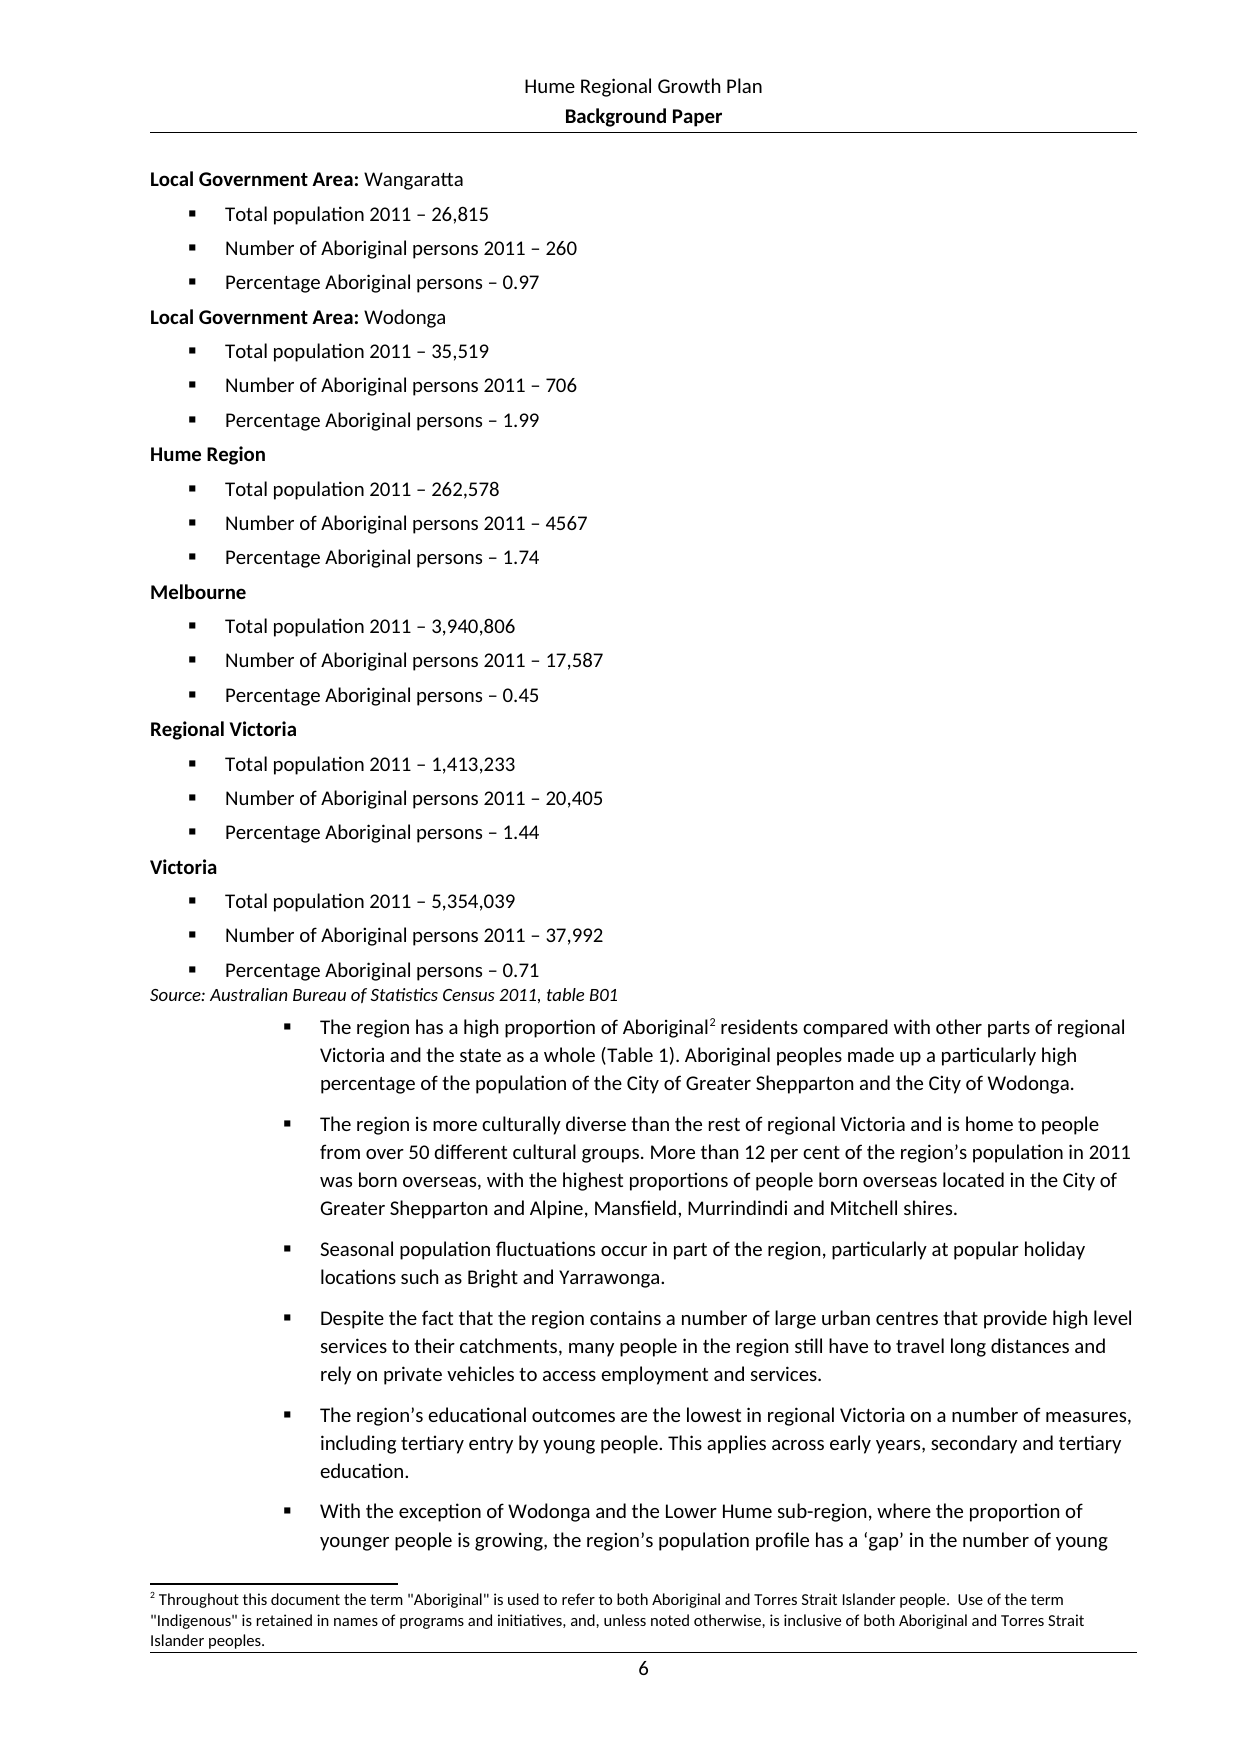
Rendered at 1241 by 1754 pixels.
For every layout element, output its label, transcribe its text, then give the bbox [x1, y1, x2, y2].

text Local Government Area: Wangaratta [150, 164, 1137, 192]
list Total population 2011 – 3,940,806 [187, 611, 1137, 639]
list The region is more culturally diverse than the rest of regional Victoria and is home to people from over 50 different cultural groups. More than 12 per cent of the region’s population in 2011 was born overseas, with the highest proportions of people born overseas located in the City of Greater Shepparton and Alpine, Mansfield, Murrindindi and Mitchell shires. [282, 1109, 1137, 1221]
text Hume Region [150, 439, 1137, 467]
list Number of Aboriginal persons 2011 – 37,992 [187, 920, 1137, 948]
list Total population 2011 – 35,519 [187, 336, 1137, 364]
text Melbourne [150, 577, 1137, 605]
list Despite the fact that the region contains a number of large urban centres that provide high level services to their catchments, many people in the region still have to travel long distances and rely on private vehicles to access employment and services. [282, 1303, 1137, 1387]
list Percentage Aboriginal persons – 0.71 [187, 955, 1137, 983]
list Total population 2011 – 5,354,039 [187, 886, 1137, 914]
list Percentage Aboriginal persons – 0.97 [187, 267, 1137, 295]
text Local Government Area: Wodonga [150, 302, 1137, 330]
list Number of Aboriginal persons 2011 – 4567 [187, 508, 1137, 536]
list Number of Aboriginal persons 2011 – 706 [187, 370, 1137, 398]
list Number of Aboriginal persons 2011 – 260 [187, 233, 1137, 261]
list Seasonal population fluctuations occur in part of the region, particularly at popular holiday locations such as Bright and Yarrawonga. [282, 1234, 1137, 1290]
list Percentage Aboriginal persons – 1.44 [187, 817, 1137, 845]
list Total population 2011 – 1,413,233 [187, 748, 1137, 777]
text Regional Victoria [150, 714, 1137, 742]
list The region has a high proportion of Aboriginal residents compared with other parts of regional Victoria and the state as a whole (Table 1). Aboriginal peoples made up a particularly high percentage of the population of the City of Greater Shepparton and the City of Wodonga. [282, 1012, 1137, 1096]
list Number of Aboriginal persons 2011 – 17,587 [187, 645, 1137, 673]
list Percentage Aboriginal persons – 1.74 [187, 542, 1137, 570]
list Total population 2011 – 26,815 [187, 198, 1137, 227]
list The region’s educational outcomes are the lowest in regional Victoria on a number of measures, including tertiary entry by young people. This applies across early years, secondary and tertiary education. [282, 1399, 1137, 1484]
text Source: Australian Bureau of Statistics Census 2011, table B01 [150, 983, 1137, 1006]
text Victoria [150, 852, 1137, 880]
list Total population 2011 – 262,578 [187, 473, 1137, 502]
list Percentage Aboriginal persons – 0.45 [187, 680, 1137, 708]
list Percentage Aboriginal persons – 1.99 [187, 405, 1137, 433]
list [282, 1496, 1137, 1553]
list Number of Aboriginal persons 2011 – 20,405 [187, 783, 1137, 811]
